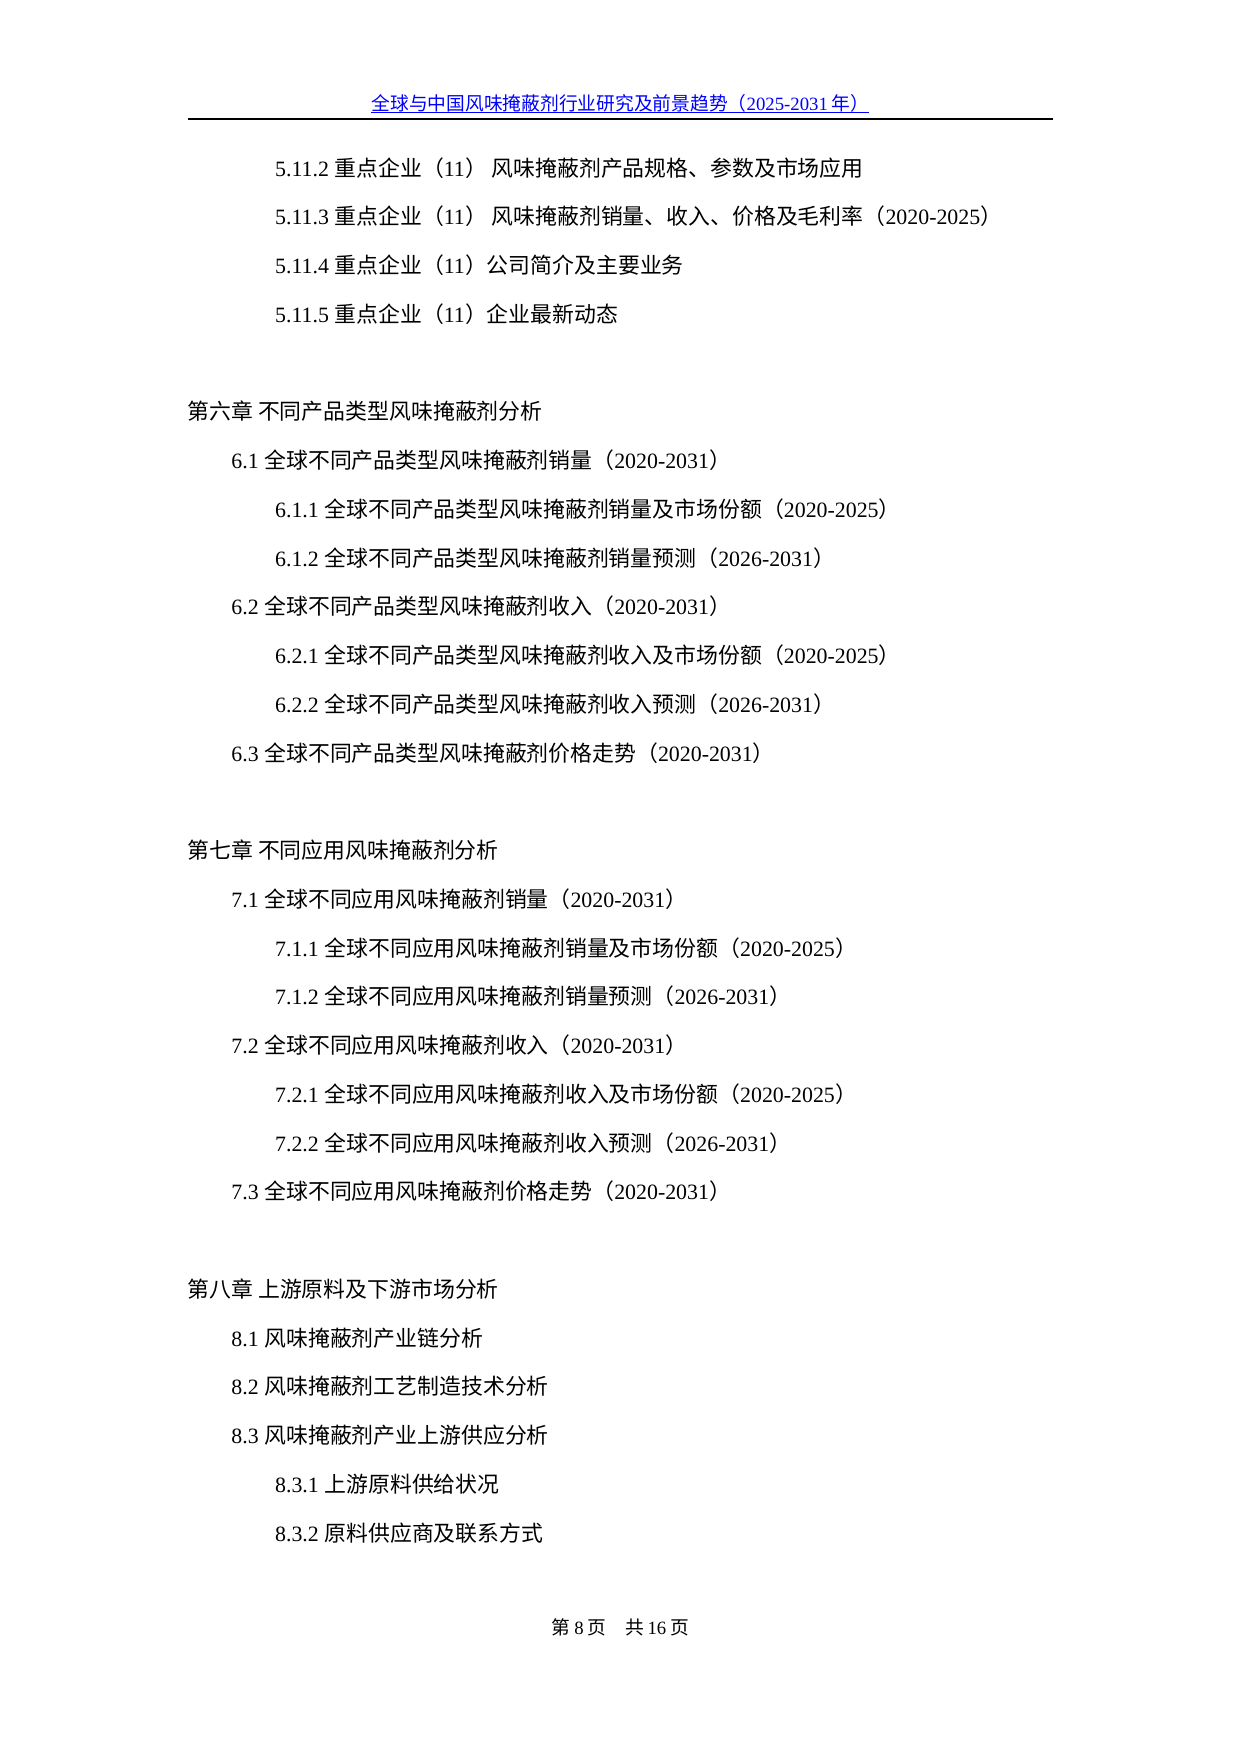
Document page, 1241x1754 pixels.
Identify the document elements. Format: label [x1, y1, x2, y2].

text [187, 150, 1053, 1548]
